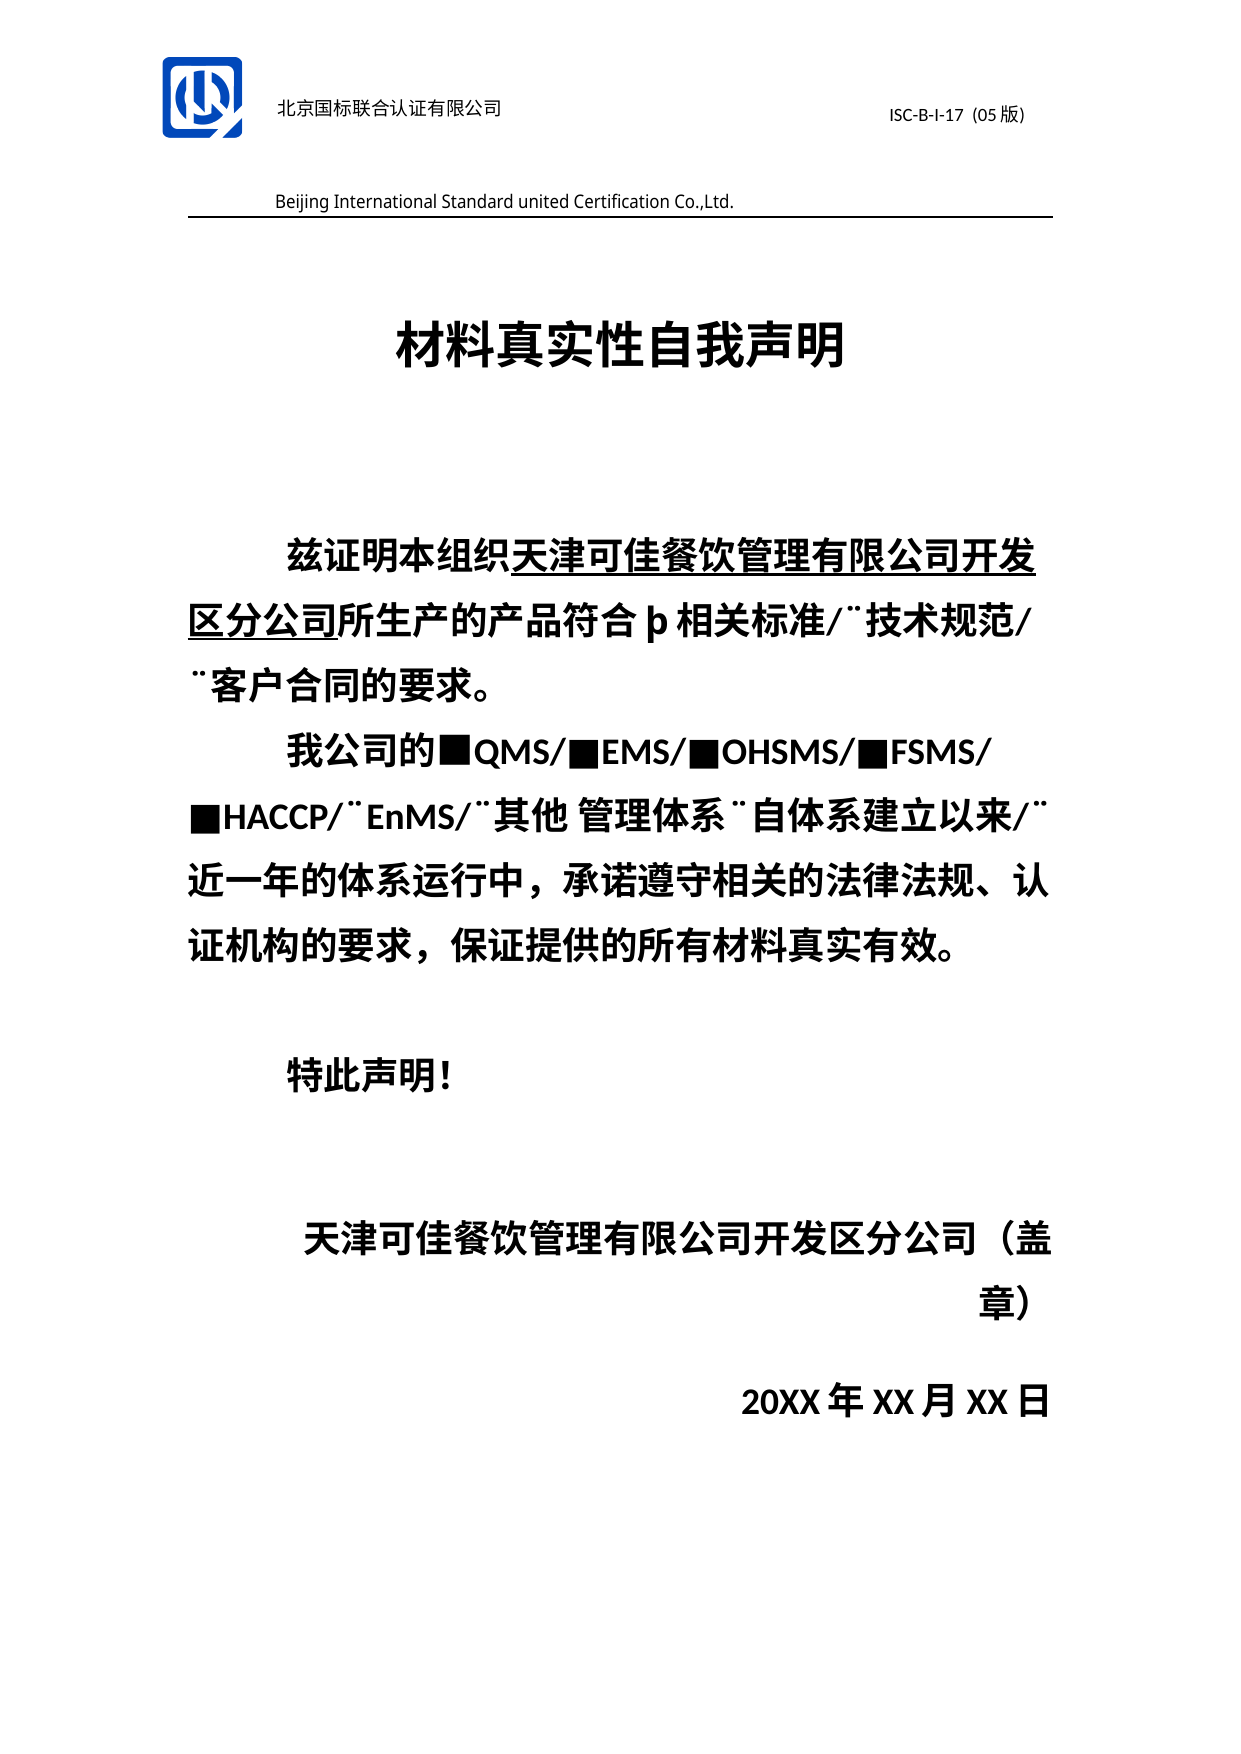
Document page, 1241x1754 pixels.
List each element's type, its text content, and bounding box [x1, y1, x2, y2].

text 兹证明本组织天津可佳餐饮管理有限公司开发区分公司所生产的产品符合þ相关标准/¨技术规范/¨客户合同的要求。 [187, 521, 1053, 716]
text 天津可佳餐饮管理有限公司开发区分公司（盖章） [187, 1203, 1053, 1333]
text 我公司的■QMS/■EMS/■OHSMS/■FSMS/ ■HACCP/¨EnMS/¨其他 管理体系¨自体系建立以来/¨近一年的体系运行中，承诺遵守相关的法律法规、认证机构的要求，保证提供的所有材料真实有效。 [187, 716, 1053, 976]
text 20XX年XX月XX日 [187, 1366, 1053, 1431]
text 材料真实性自我声明 [187, 293, 1053, 391]
text 特此声明！ [187, 1041, 1053, 1106]
picture [162, 57, 243, 138]
